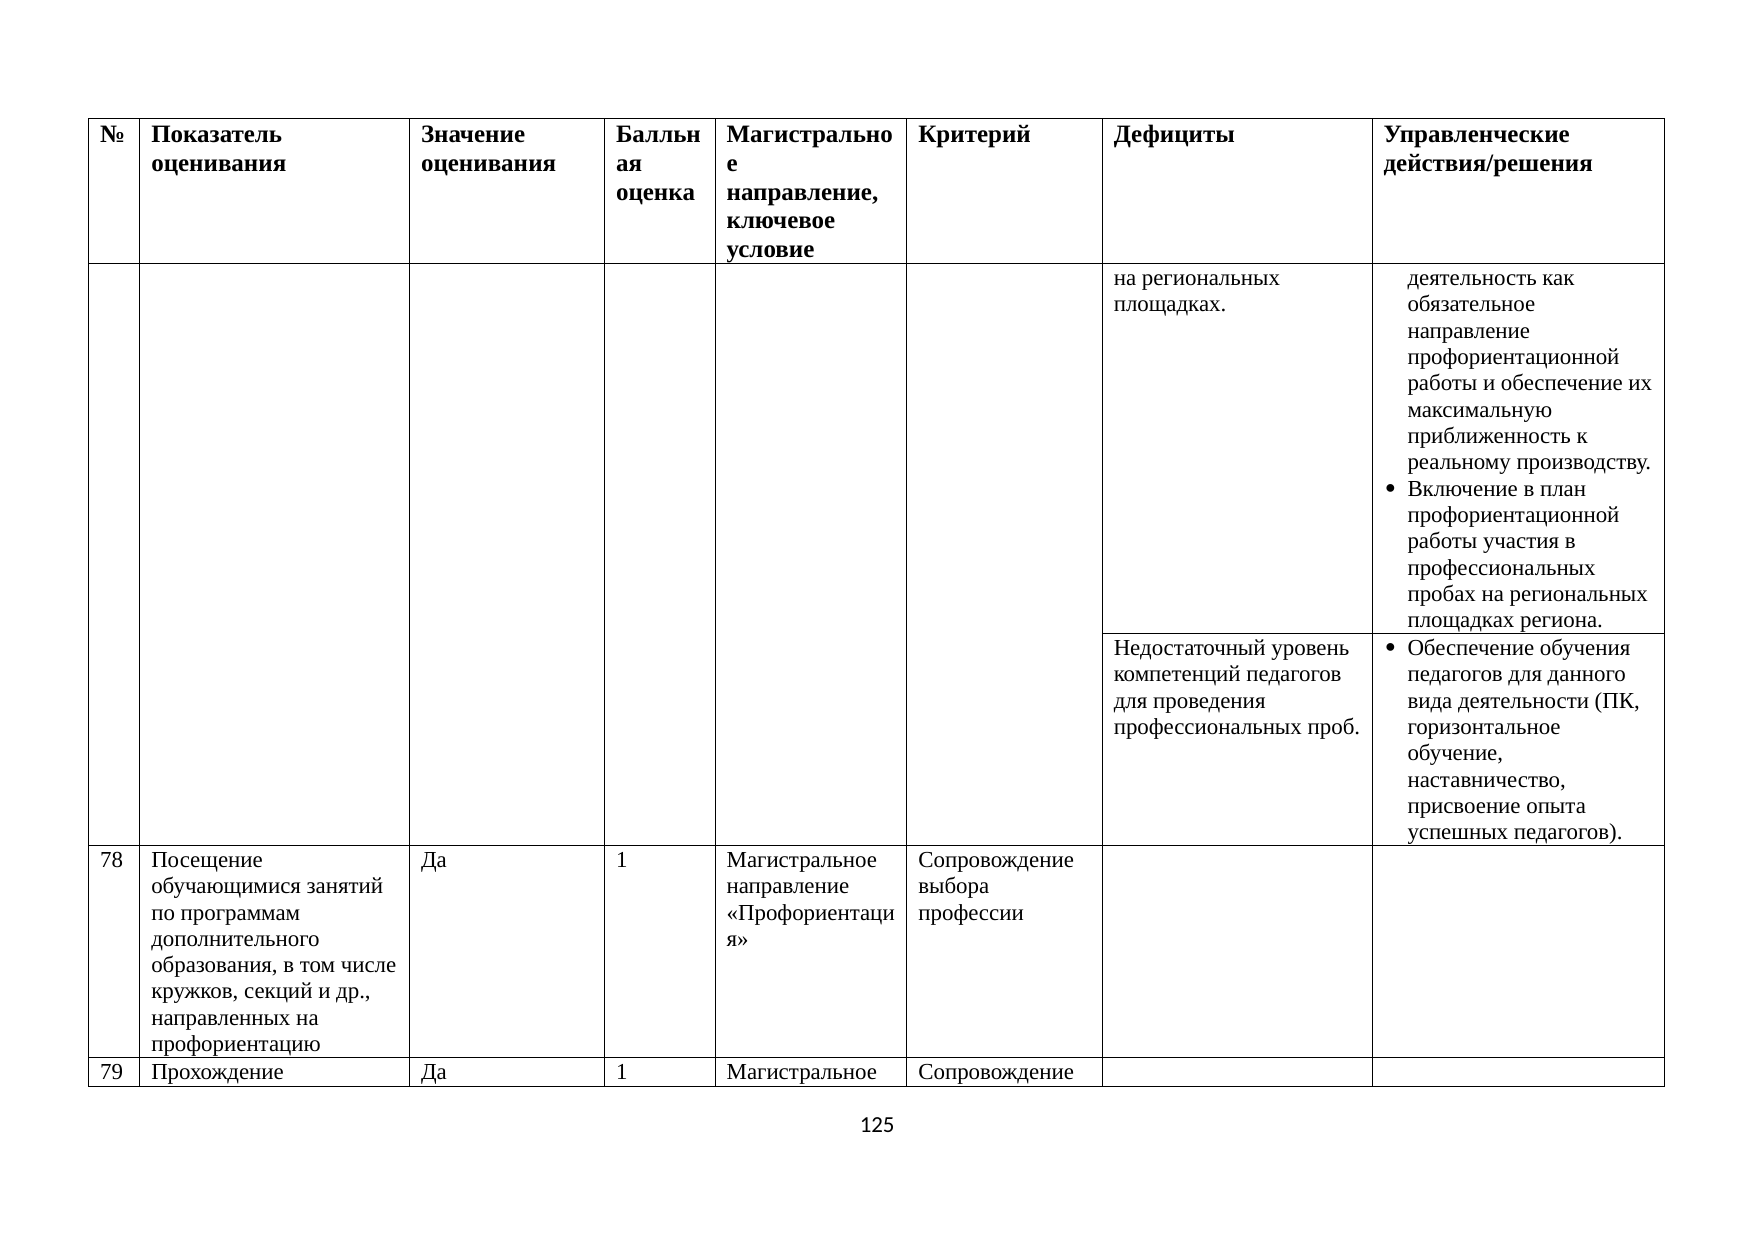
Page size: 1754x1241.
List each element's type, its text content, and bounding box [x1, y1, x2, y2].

table_header Магистральное направление, ключевое условие [716, 119, 906, 263]
table_cell Да [410, 1058, 604, 1086]
table_cell Посещение обучающимися занятий по программам дополнительного образования, в том числе кружков, секций и др., направленных на профориентацию [140, 846, 409, 1057]
table_cell Да [410, 846, 604, 1057]
table_cell [1103, 1058, 1372, 1086]
table_header Дефициты [1103, 119, 1372, 263]
table_cell [1373, 1058, 1664, 1086]
table_cell 1 [605, 846, 715, 1057]
table_cell Магистральное направление «Профориентация» [716, 846, 906, 1057]
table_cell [1103, 264, 1372, 633]
table_cell 79 [89, 1058, 139, 1086]
table_header Критерий [907, 119, 1102, 263]
table_cell Недостаточный уровень компетенций педагогов для проведения профессиональных проб. [1103, 634, 1372, 845]
table_cell 1 [605, 1058, 715, 1086]
table_header Балльная оценка [605, 119, 715, 263]
table_cell Обеспечение обучения педагогов для данного вида деятельности (ПК, горизонтальное обучение, наставничество, присвоение опыта успешных педагогов). [1373, 634, 1664, 845]
table_header Значение оценивания [410, 119, 604, 263]
table_cell [1103, 846, 1372, 1057]
table_cell 78 [89, 846, 139, 1057]
table_header Показатель оценивания [140, 119, 409, 263]
table_cell Сопровождение выбора профессии [907, 1058, 1102, 1086]
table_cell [716, 1058, 906, 1086]
table_cell [1373, 846, 1664, 1057]
table_header № [89, 119, 139, 263]
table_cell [1373, 264, 1664, 633]
table_header Управленческие действия/решения [1373, 119, 1664, 263]
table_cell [140, 1058, 409, 1086]
table_cell Сопровождение выбора профессии [907, 846, 1102, 1057]
